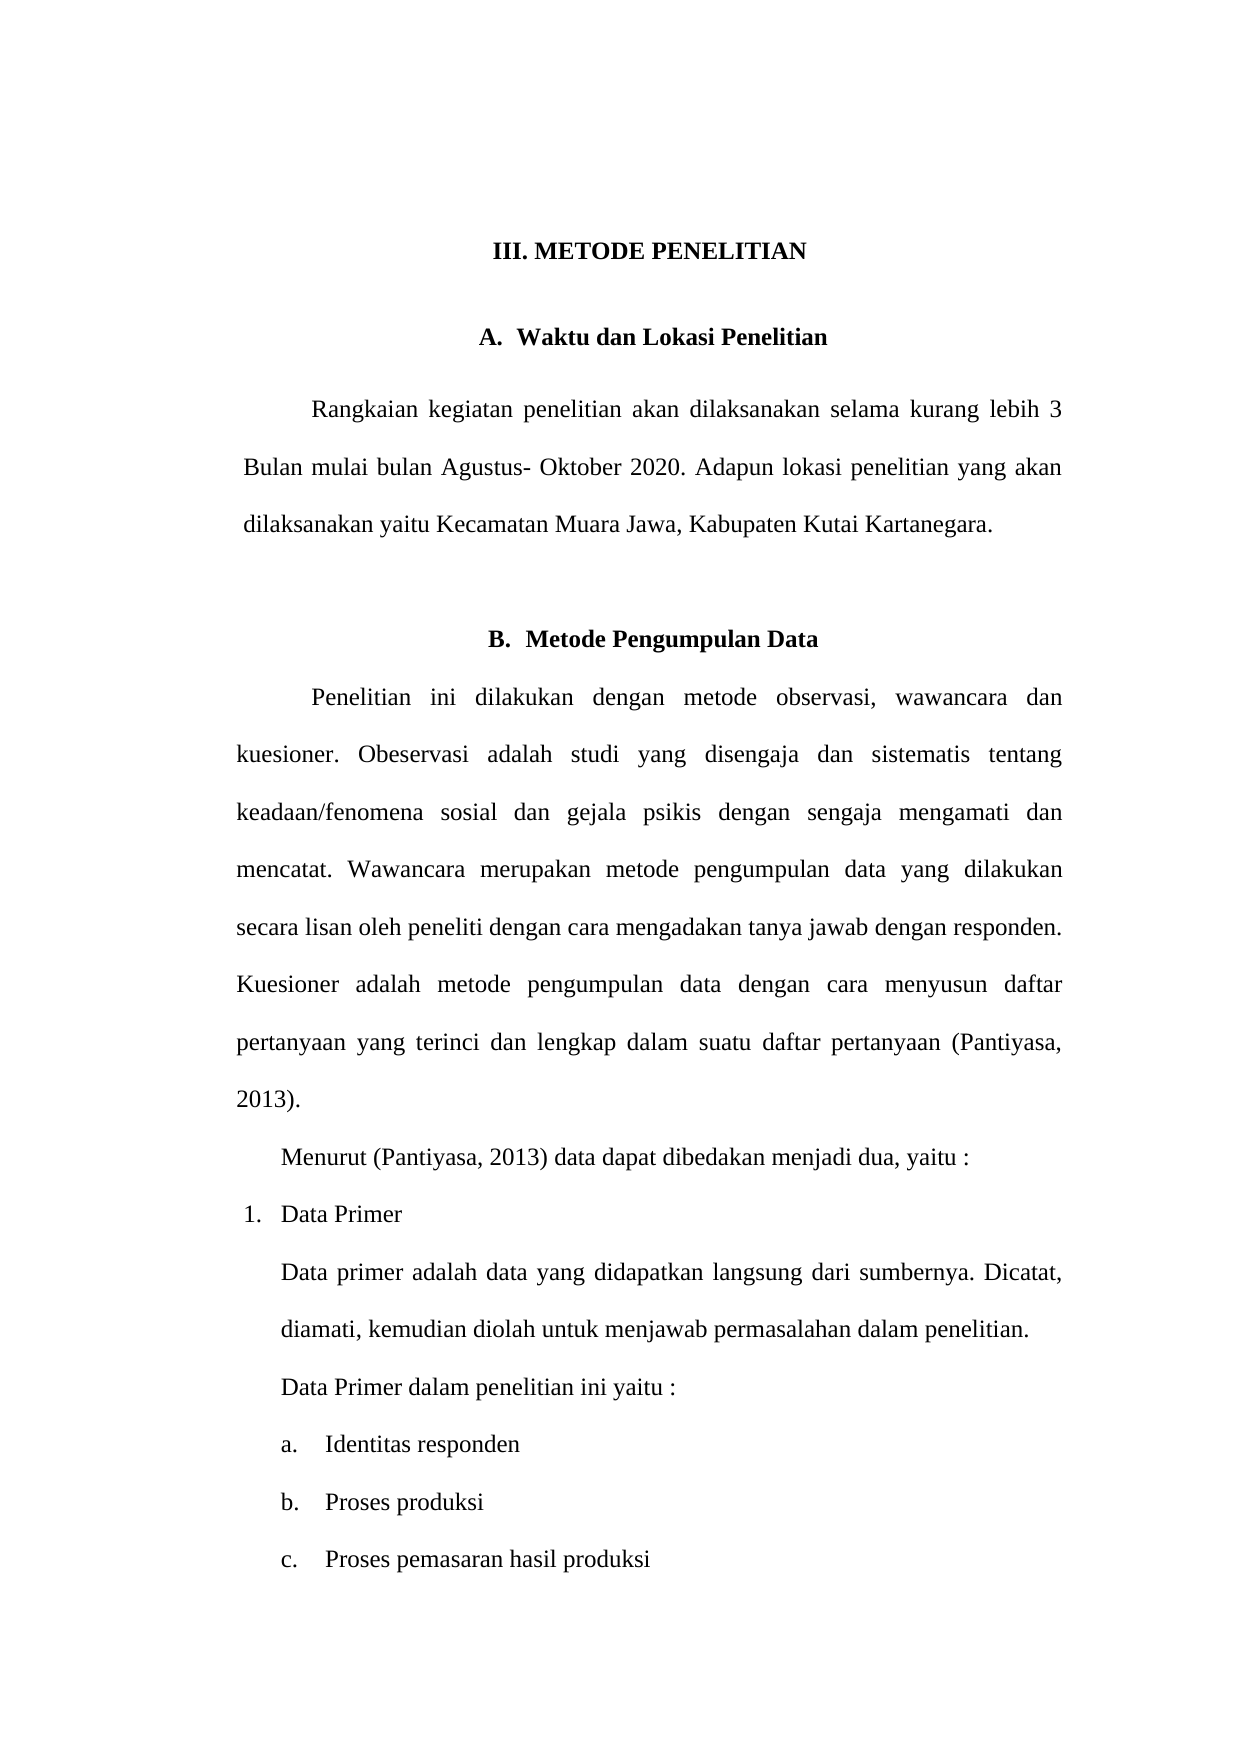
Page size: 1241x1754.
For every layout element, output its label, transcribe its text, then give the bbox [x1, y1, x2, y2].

list Waktu dan Lokasi Penelitian [243, 322, 1063, 351]
text III. METODE PENELITIAN [236, 236, 1063, 265]
text Rangkaian kegiatan penelitian akan dilaksanakan selama kurang lebih 3 Bulan mulai bulan Agustus- Oktober 2020. Adapun lokasi penelitian yang akan dilaksanakan yaitu Kecamatan Muara Jawa, Kabupaten Kutai Kartanegara. [243, 394, 1063, 538]
text Penelitian ini dilakukan dengan metode observasi, wawancara dan kuesioner. Obeservasi adalah studi yang disengaja dan sistematis tentang keadaan/fenomena sosial dan gejala psikis dengan sengaja mengamati dan mencatat. Wawancara merupakan metode pengumpulan data yang dilakukan secara lisan oleh peneliti dengan cara mengadakan tanya jawab dengan responden. Kuesioner adalah metode pengumpulan data dengan cara menyusun daftar pertanyaan yang terinci dan lengkap dalam suatu daftar pertanyaan (Pantiyasa, 2013). [236, 682, 1063, 1113]
list Proses pemasaran hasil produksi [281, 1544, 1063, 1573]
text Menurut (Pantiyasa, 2013) data dapat dibedakan menjadi dua, yaitu : [236, 1142, 1063, 1171]
list Data Primer [243, 1199, 1063, 1228]
list Identitas responden [281, 1429, 1063, 1458]
list Data Primer dalam penelitian ini yaitu : [281, 1372, 1063, 1401]
list Data primer adalah data yang didapatkan langsung dari sumbernya. Dicatat, diamati, kemudian diolah untuk menjawab permasalahan dalam penelitian. [281, 1257, 1063, 1343]
list Metode Pengumpulan Data [243, 624, 1063, 653]
list Proses produksi [281, 1487, 1063, 1516]
